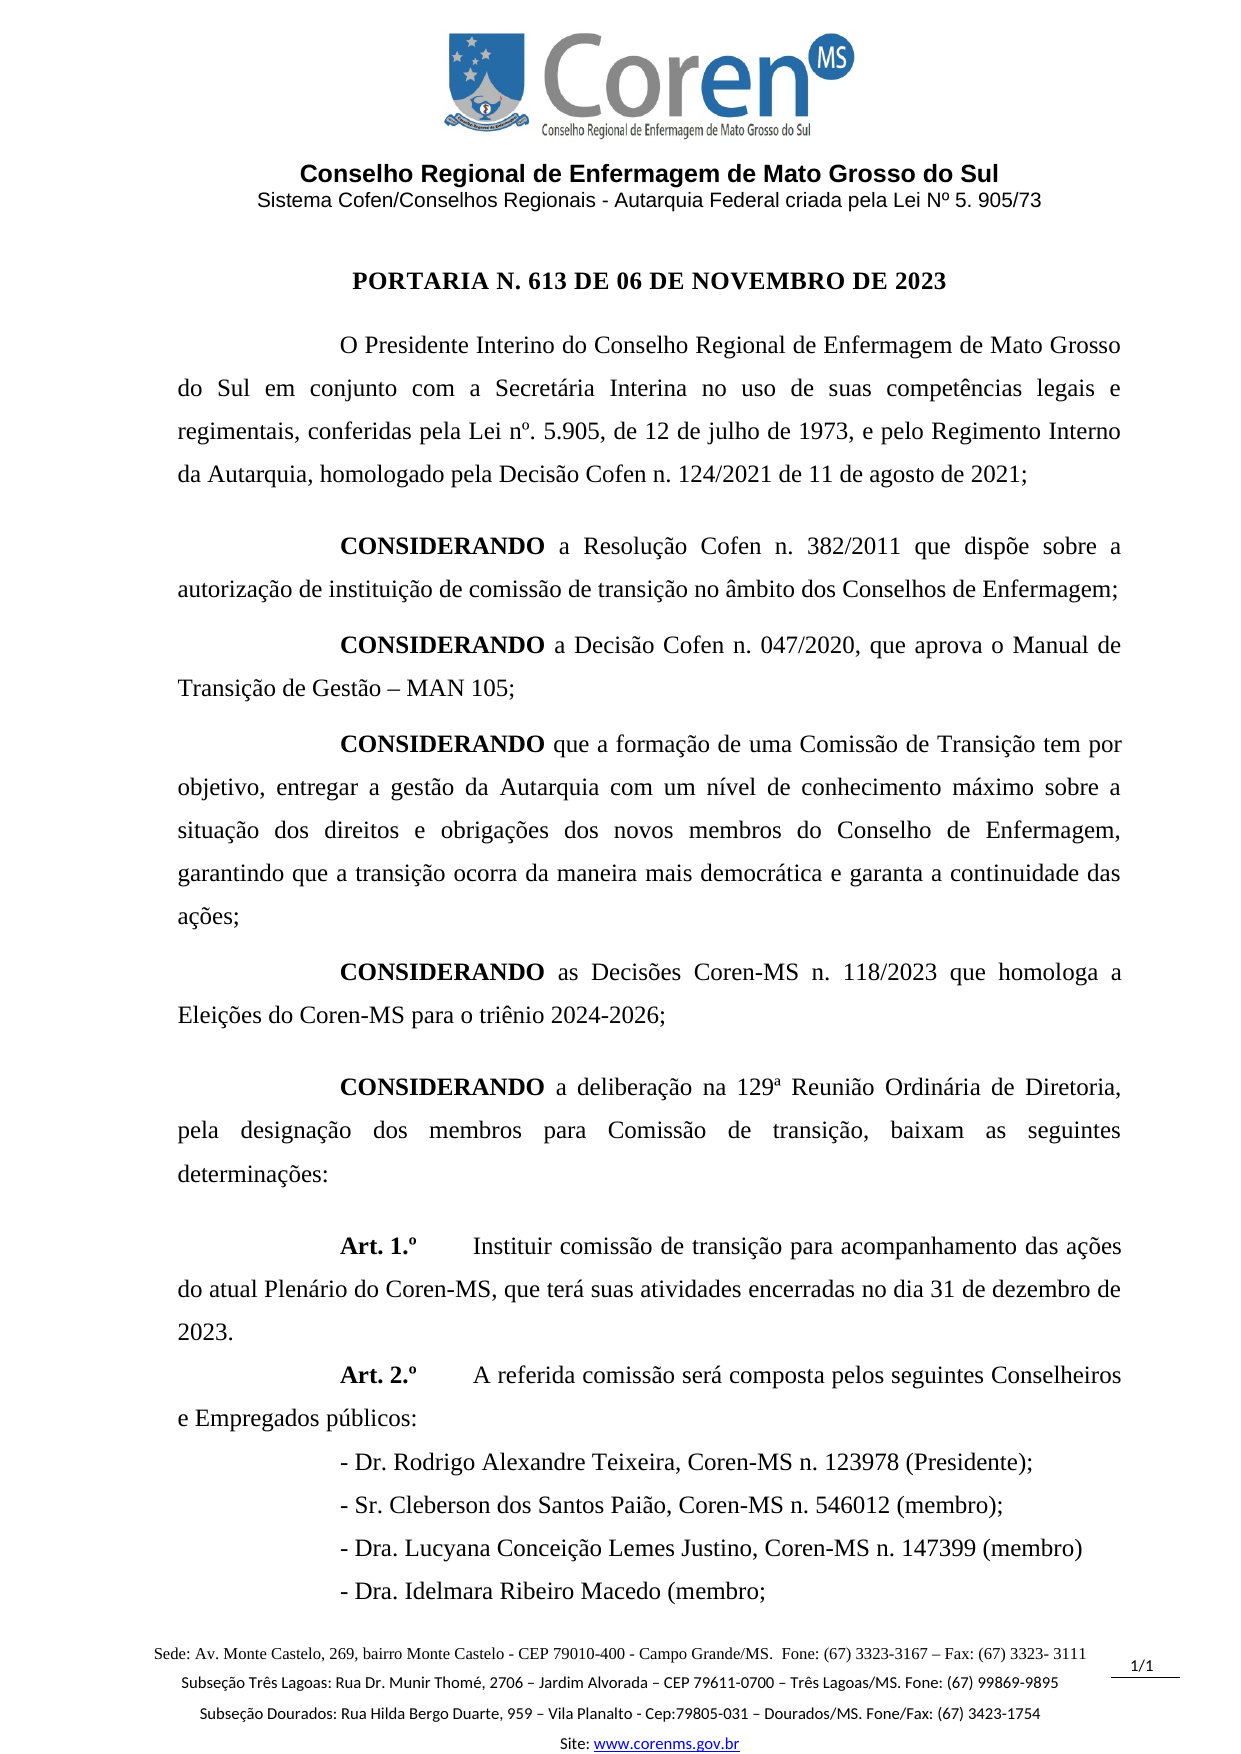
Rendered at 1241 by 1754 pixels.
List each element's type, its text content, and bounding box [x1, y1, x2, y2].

text O Presidente Interino do Conselho Regional de Enfermagem de Mato Grosso do Sul em conjunto com a Secretária Interina no uso de suas competências legais e regimentais, conferidas pela Lei nº. 5.905, de 12 de julho de 1973, e pelo Regimento Interno da Autarquia, homologado pela Decisão Cofen n. 124/2021 de 11 de agosto de 2021; [177, 330, 1122, 488]
picture [442, 30, 857, 143]
text CONSIDERANDO a Decisão Cofen n. 047/2020, que aprova o Manual de Transição de Gestão – MAN 105; [177, 630, 1122, 702]
text CONSIDERANDO a Resolução Cofen n. 382/2011 que dispõe sobre a autorização de instituição de comissão de transição no âmbito dos Conselhos de Enfermagem; [177, 531, 1122, 603]
list - Dr. Rodrigo Alexandre Teixeira, Coren-MS n. 123978 (Presidente); [340, 1447, 1122, 1475]
list - Sr. Cleberson dos Santos Paião, Coren-MS n. 546012 (membro); [340, 1490, 1122, 1518]
list Instituir comissão de transição para acompanhamento das ações do atual Plenário do Coren-MS, que terá suas atividades encerradas no dia 31 de dezembro de 2023. [177, 1231, 1122, 1346]
text CONSIDERANDO a deliberação na 129ª Reunião Ordinária de Diretoria, pela designação dos membros para Comissão de transição, baixam as seguintes determinações: [177, 1072, 1122, 1187]
title Portaria n. 613 de 06 de novembro de 2023 [177, 266, 1122, 294]
list A referida comissão será composta pelos seguintes Conselheiros e Empregados públicos: [177, 1360, 1122, 1432]
list - Dra. Lucyana Conceição Lemes Justino, Coren-MS n. 147399 (membro) [340, 1533, 1122, 1562]
list - Dra. Idelmara Ribeiro Macedo (membro; [340, 1576, 1122, 1605]
text CONSIDERANDO que a formação de uma Comissão de Transição tem por objetivo, entregar a gestão da Autarquia com um nível de conhecimento máximo sobre a situação dos direitos e obrigações dos novos membros do Conselho de Enfermagem, garantindo que a transição ocorra da maneira mais democrática e garanta a continuidade das ações; [177, 729, 1122, 930]
text CONSIDERANDO as Decisões Coren-MS n. 118/2023 que homologa a Eleições do Coren-MS para o triênio 2024-2026; [177, 957, 1122, 1029]
